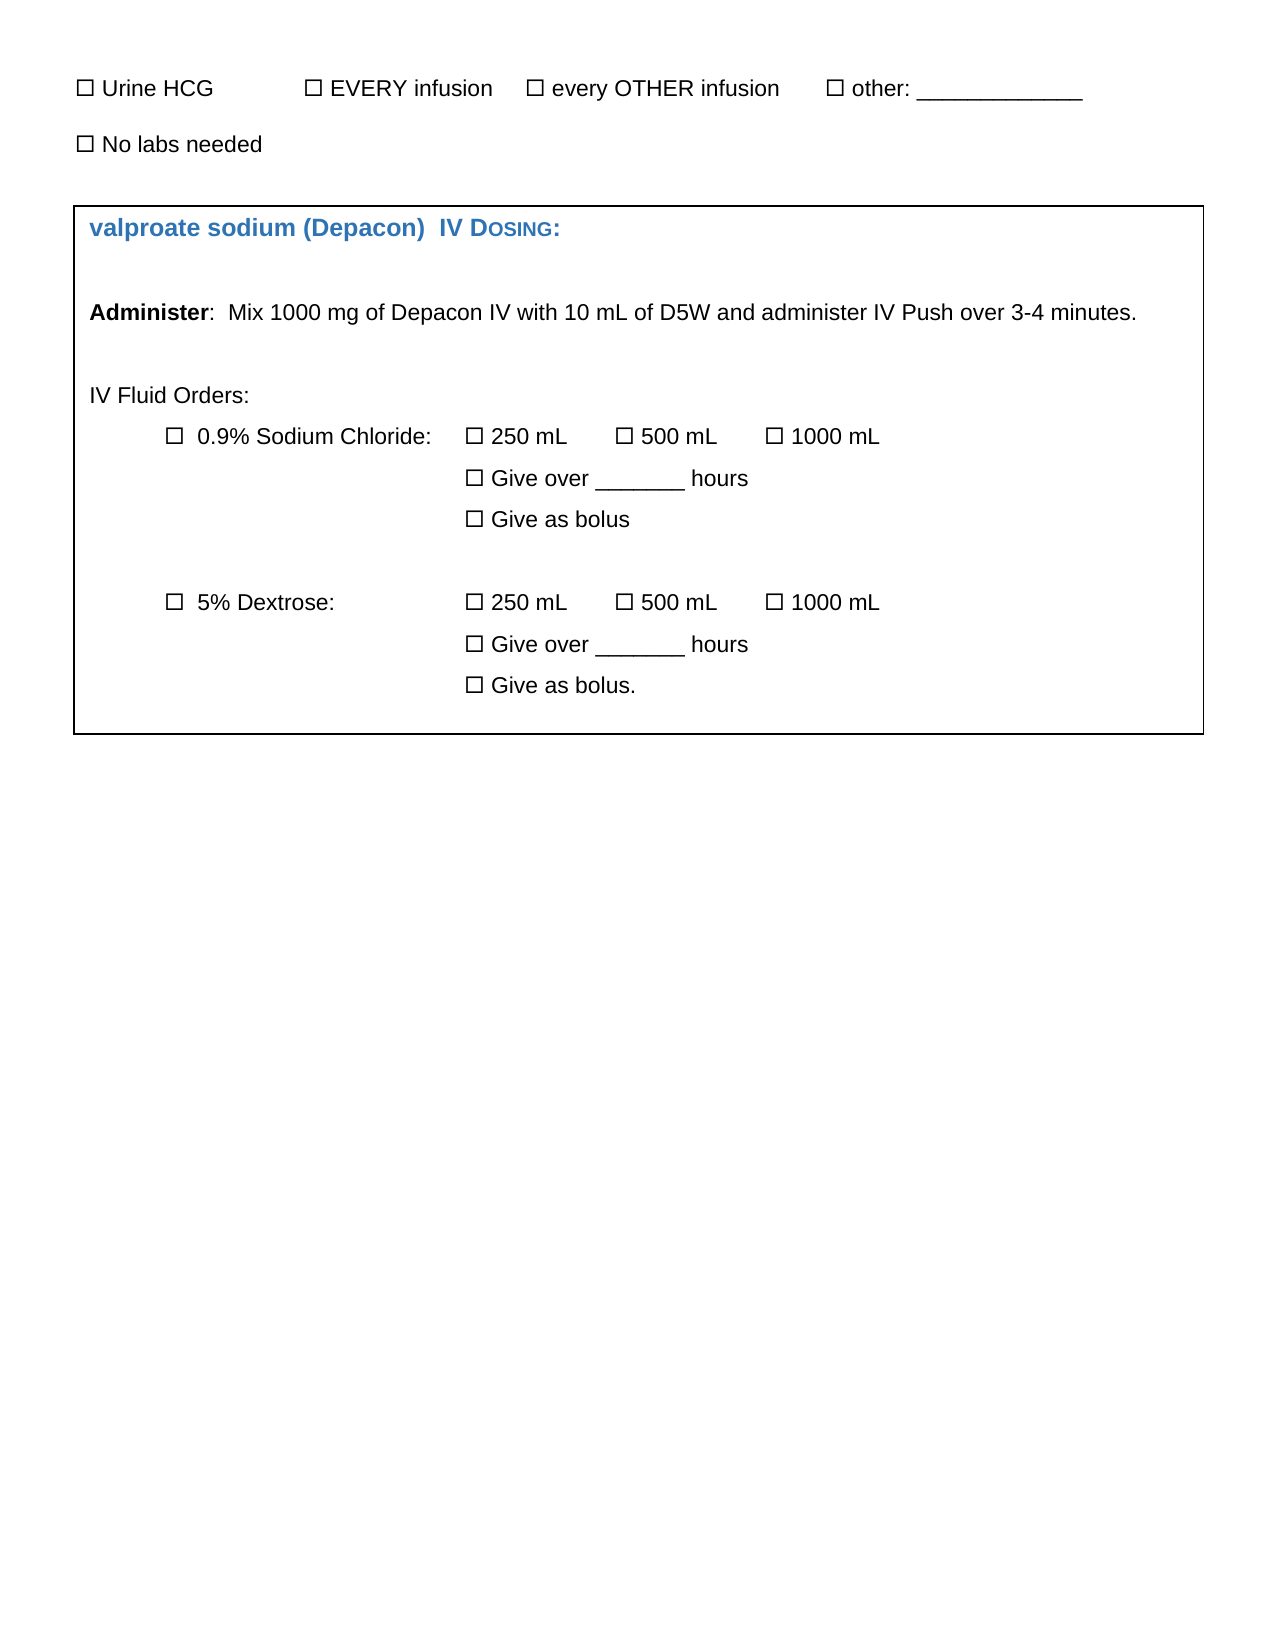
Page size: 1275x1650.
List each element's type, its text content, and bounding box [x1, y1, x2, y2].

text Urine HCG EVERY infusion every OTHER infusion other: _____________ [75, 75, 1200, 101]
text No labs needed [75, 131, 1200, 157]
